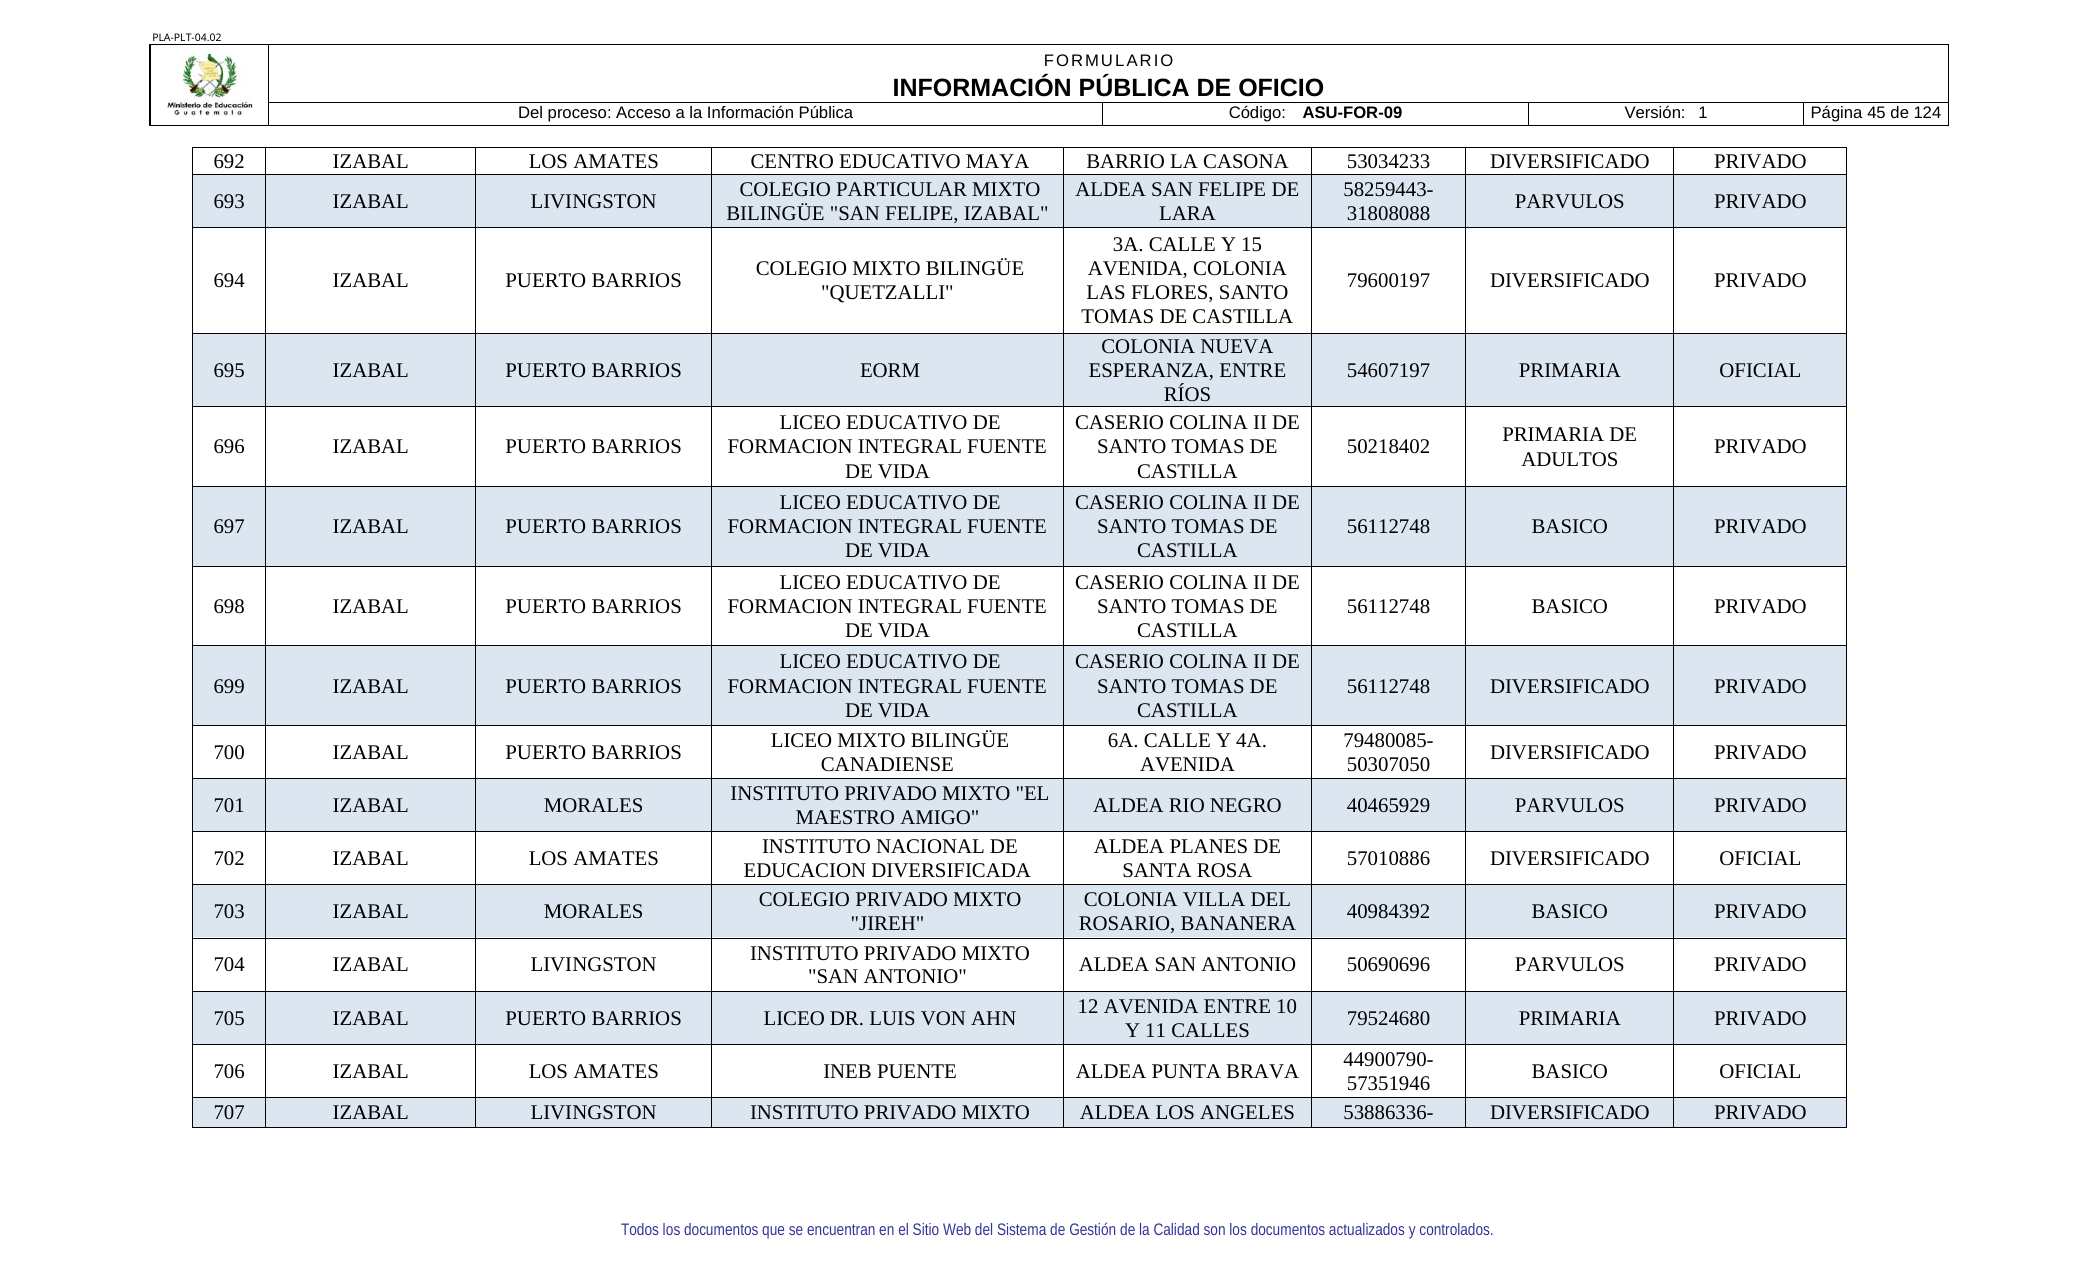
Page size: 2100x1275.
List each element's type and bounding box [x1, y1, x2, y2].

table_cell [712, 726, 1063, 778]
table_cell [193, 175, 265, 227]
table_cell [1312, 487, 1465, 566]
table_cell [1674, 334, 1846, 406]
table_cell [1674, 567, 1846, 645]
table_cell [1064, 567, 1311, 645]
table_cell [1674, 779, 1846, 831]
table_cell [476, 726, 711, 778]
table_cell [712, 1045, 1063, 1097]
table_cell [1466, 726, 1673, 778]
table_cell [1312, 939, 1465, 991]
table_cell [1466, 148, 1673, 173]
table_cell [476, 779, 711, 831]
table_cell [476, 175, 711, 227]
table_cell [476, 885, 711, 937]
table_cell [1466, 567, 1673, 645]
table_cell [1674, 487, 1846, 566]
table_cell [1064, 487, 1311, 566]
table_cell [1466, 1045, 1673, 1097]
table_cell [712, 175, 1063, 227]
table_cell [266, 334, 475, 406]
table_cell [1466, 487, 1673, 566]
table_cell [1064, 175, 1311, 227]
picture [166, 51, 253, 117]
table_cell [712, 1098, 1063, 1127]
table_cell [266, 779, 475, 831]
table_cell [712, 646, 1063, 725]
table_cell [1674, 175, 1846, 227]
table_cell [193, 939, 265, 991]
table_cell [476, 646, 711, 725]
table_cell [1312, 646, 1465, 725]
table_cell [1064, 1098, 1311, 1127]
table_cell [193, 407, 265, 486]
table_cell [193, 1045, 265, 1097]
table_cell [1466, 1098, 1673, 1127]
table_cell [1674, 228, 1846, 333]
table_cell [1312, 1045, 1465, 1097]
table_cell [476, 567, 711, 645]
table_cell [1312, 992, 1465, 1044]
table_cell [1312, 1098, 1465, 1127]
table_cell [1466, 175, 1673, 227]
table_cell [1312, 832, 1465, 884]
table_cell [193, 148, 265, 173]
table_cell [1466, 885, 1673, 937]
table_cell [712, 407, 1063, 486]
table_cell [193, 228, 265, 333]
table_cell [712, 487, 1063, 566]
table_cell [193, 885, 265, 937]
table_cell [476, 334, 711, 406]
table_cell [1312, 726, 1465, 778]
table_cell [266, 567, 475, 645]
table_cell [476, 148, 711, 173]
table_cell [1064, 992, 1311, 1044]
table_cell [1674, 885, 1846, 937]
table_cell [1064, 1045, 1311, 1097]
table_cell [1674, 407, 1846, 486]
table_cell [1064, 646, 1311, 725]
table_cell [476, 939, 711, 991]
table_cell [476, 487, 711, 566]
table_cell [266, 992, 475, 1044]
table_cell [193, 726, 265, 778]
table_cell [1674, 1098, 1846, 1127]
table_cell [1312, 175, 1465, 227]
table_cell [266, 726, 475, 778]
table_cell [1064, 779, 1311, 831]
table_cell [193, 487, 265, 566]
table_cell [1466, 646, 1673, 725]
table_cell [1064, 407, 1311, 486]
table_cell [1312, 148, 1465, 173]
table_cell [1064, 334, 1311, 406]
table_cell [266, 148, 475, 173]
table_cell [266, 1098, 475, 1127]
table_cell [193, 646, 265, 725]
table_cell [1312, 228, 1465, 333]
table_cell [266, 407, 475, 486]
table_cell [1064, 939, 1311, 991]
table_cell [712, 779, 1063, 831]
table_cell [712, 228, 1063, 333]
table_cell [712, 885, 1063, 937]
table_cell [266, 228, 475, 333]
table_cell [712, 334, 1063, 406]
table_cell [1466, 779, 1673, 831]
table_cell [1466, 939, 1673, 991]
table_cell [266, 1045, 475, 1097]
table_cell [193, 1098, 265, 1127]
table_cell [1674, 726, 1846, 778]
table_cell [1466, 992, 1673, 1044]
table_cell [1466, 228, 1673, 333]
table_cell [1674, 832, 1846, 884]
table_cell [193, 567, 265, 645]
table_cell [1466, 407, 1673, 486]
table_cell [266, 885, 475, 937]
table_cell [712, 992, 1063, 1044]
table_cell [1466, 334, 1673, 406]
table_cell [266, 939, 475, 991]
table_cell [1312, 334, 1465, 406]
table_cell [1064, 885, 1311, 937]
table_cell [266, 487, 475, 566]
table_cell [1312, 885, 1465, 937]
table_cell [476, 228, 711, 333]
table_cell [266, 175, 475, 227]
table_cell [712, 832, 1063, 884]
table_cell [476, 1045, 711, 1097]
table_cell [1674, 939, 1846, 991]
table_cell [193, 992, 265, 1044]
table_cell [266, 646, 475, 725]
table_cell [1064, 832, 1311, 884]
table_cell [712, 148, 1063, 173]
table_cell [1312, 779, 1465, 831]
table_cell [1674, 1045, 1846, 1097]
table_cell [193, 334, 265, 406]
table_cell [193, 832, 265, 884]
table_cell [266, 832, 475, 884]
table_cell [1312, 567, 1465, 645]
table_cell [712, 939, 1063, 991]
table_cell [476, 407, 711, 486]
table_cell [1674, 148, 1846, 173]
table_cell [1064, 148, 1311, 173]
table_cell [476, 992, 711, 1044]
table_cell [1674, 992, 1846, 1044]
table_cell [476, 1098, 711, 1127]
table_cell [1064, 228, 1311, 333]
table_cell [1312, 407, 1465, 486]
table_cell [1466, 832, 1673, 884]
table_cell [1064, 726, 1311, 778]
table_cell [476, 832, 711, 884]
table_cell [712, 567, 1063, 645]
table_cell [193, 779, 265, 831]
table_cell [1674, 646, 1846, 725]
